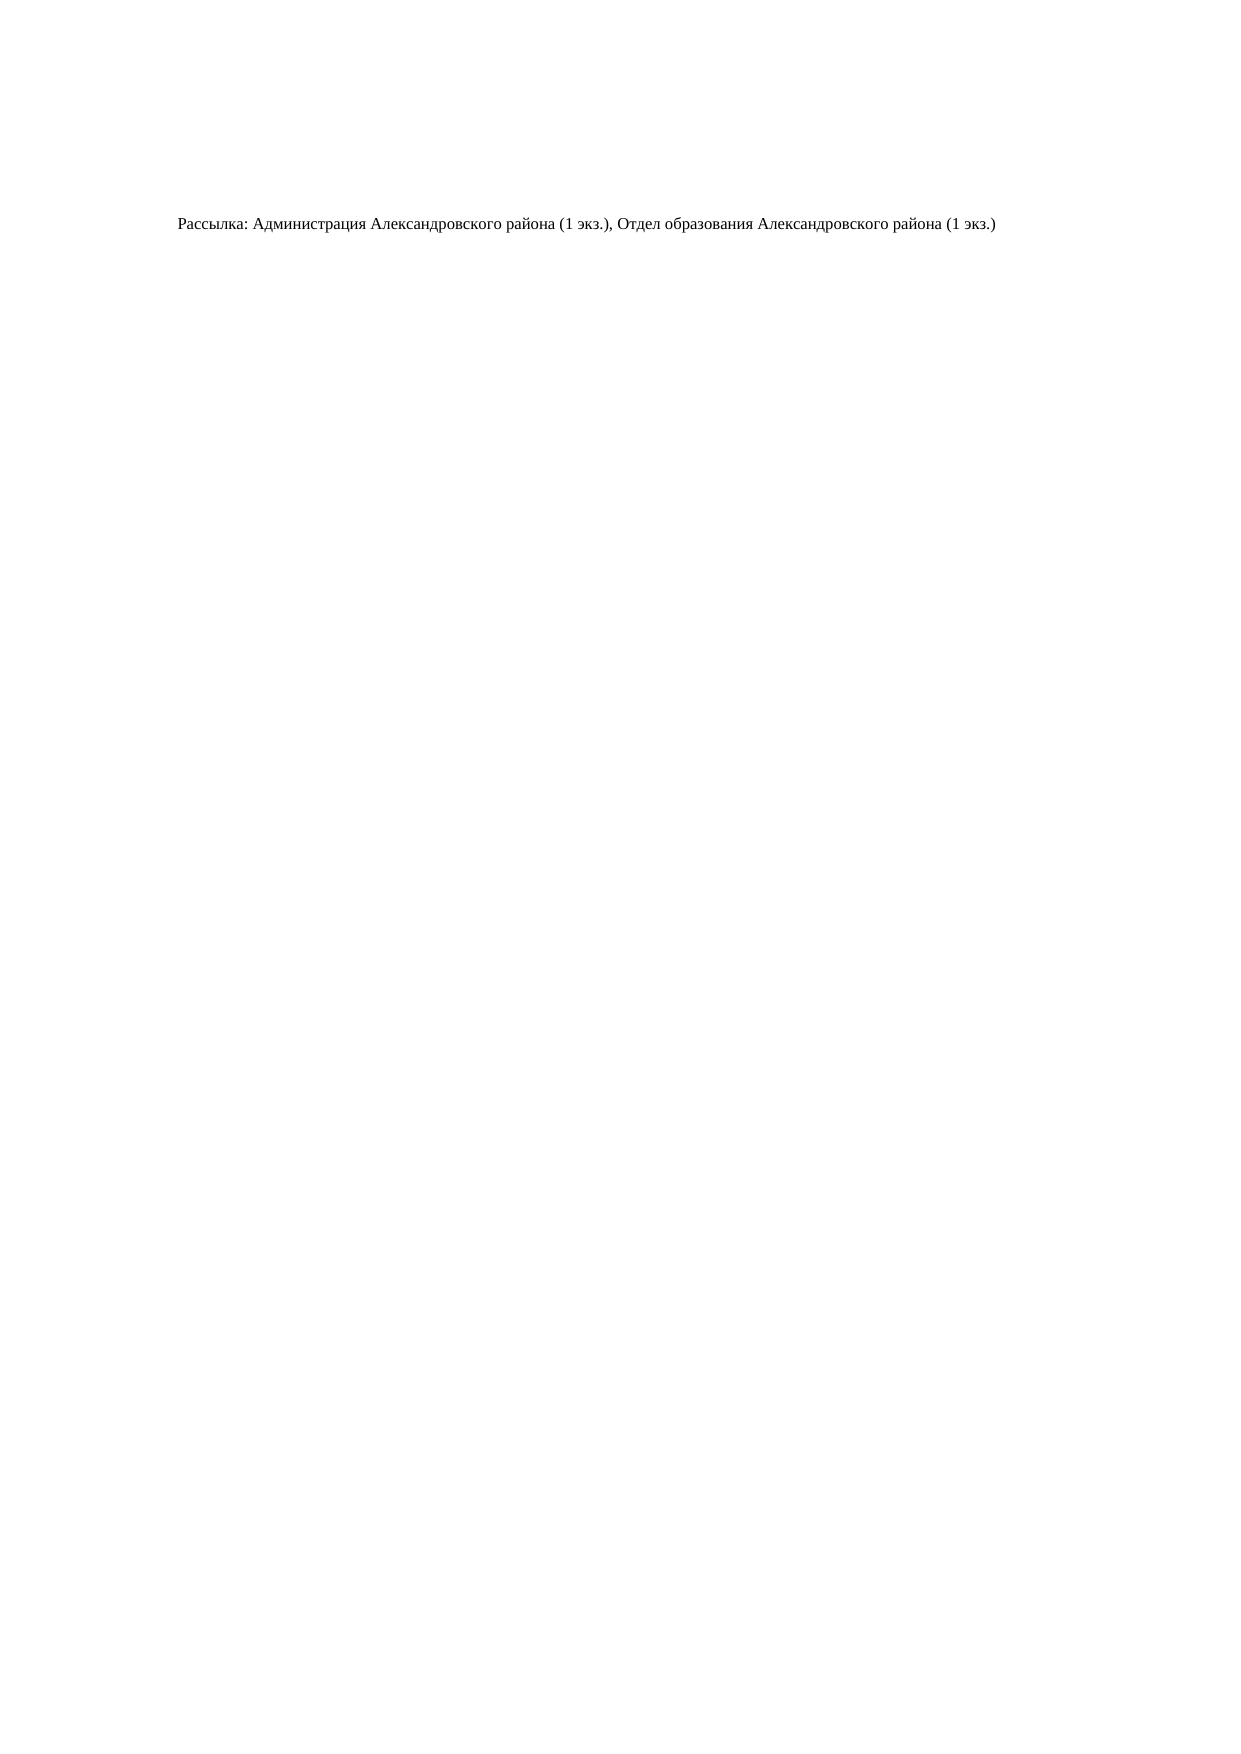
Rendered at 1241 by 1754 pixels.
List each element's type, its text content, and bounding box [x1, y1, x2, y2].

text Рассылка: Администрация Александровского района (1 экз.), Отдел образования Александровского района (1 экз.) [177, 214, 1122, 233]
